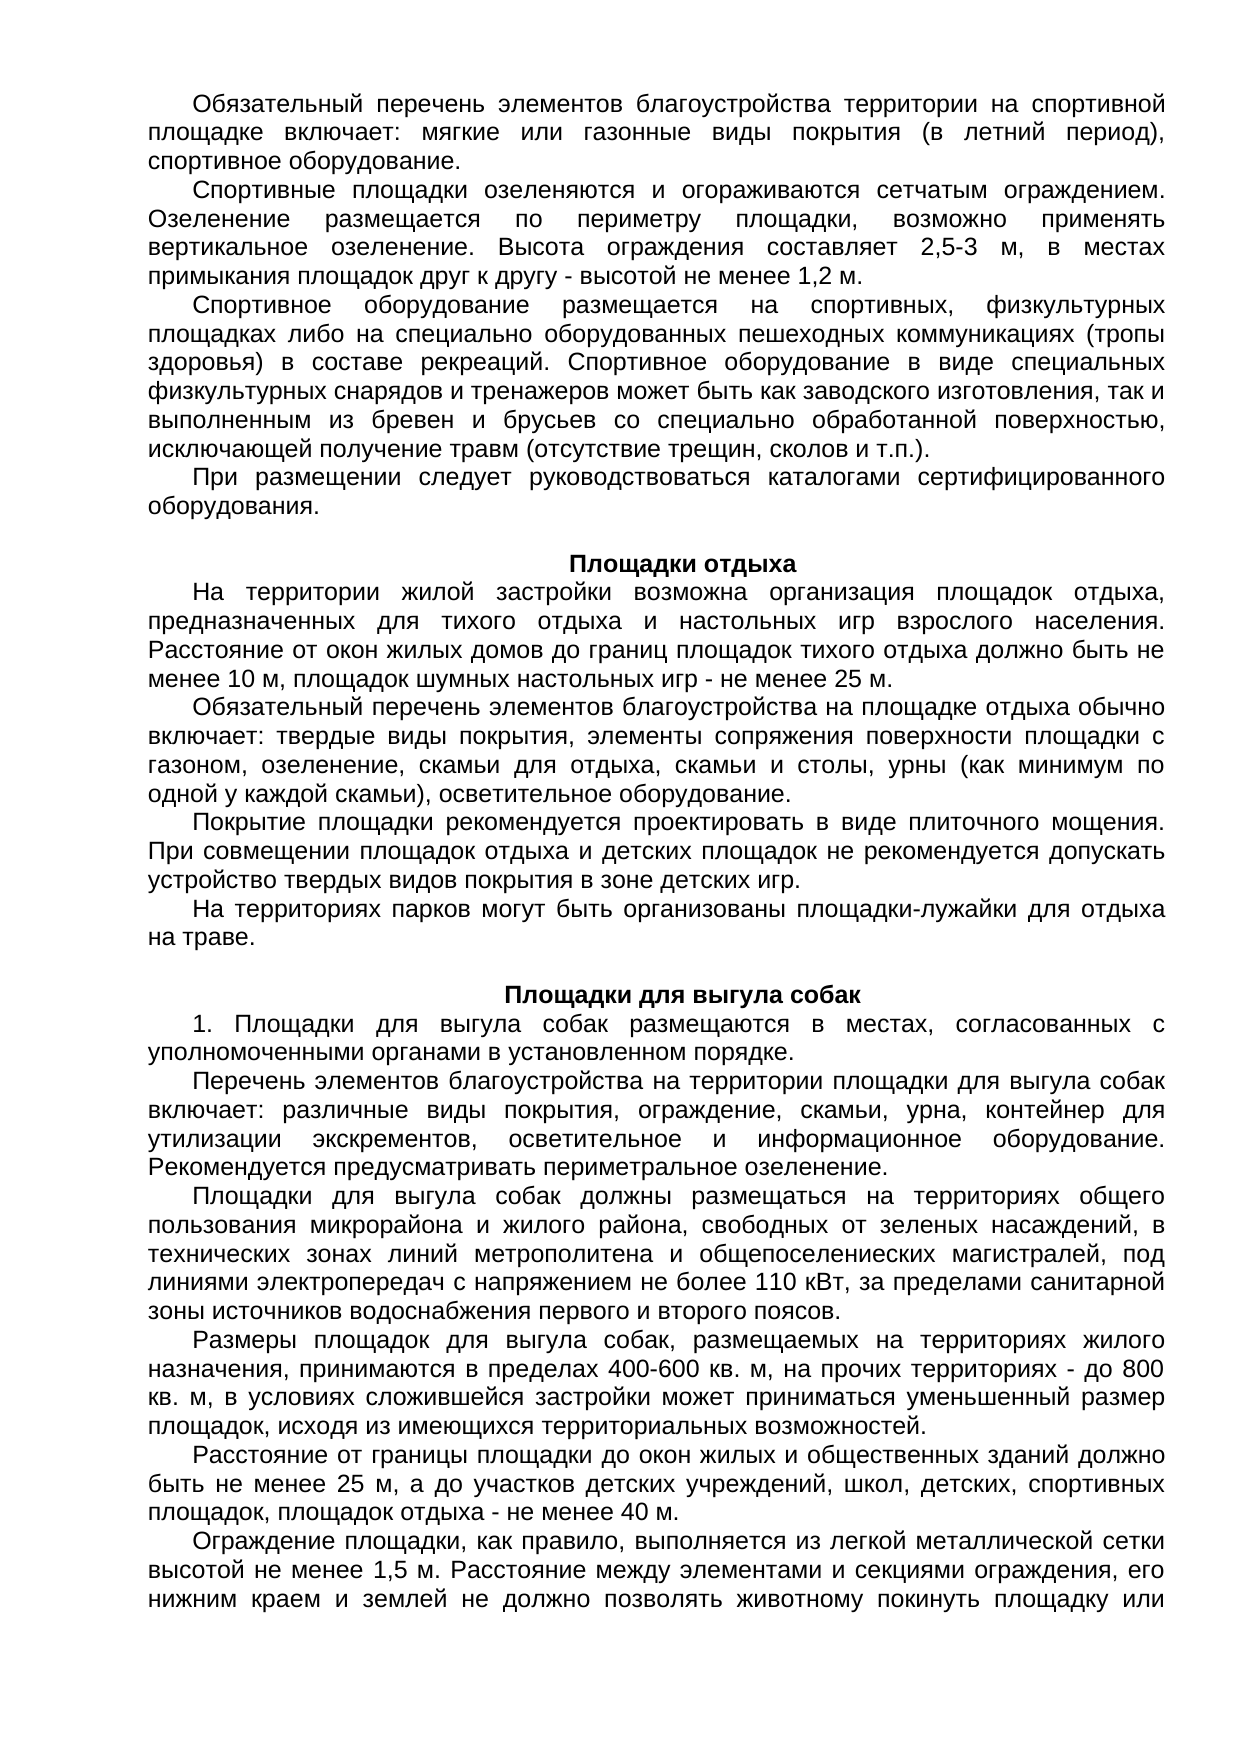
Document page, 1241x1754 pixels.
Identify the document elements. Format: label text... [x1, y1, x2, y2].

text Обязательный перечень элементов благоустройства на площадке отдыха обычно включает: твердые виды покрытия, элементы сопряжения поверхности площадки с газоном, озеленение, скамьи для отдыха, скамьи и столы, урны (как минимум по одной у каждой скамьи), осветительное оборудование. [148, 692, 1166, 807]
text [148, 1526, 1166, 1612]
text Спортивные площадки озеленяются и огораживаются сетчатым ограждением. Озеленение размещается по периметру площадки, возможно применять вертикальное озеленение. Высота ограждения составляет 2,5-3 м, в местах примыкания площадок друг к другу - высотой не менее 1,2 м. [148, 175, 1166, 290]
text Обязательный перечень элементов благоустройства территории на спортивной площадке включает: мягкие или газонные виды покрытия (в летний период), спортивное оборудование. [148, 88, 1166, 175]
text Площадки для выгула собак должны размещаться на территориях общего пользования микрорайона и жилого района, свободных от зеленых насаждений, в технических зонах линий метрополитена и общепоселениеских магистралей, под линиями электропередач с напряжением не более 110 кВт, за пределами санитарной зоны источников водоснабжения первого и второго поясов. [148, 1181, 1166, 1325]
text Площадки для выгула собак [148, 980, 1166, 1008]
text На территориях парков могут быть организованы площадки-лужайки для отдыха на траве. [148, 893, 1166, 951]
text Расстояние от границы площадки до окон жилых и общественных зданий должно быть не менее 25 м, а до участков детских учреждений, школ, детских, спортивных площадок, площадок отдыха - не менее 40 м. [148, 1440, 1166, 1526]
text Размеры площадок для выгула собак, размещаемых на территориях жилого назначения, принимаются в пределах 400-600 кв. м, на прочих территориях - до 800 кв. м, в условиях сложившейся застройки может приниматься уменьшенный размер площадок, исходя из имеющихся территориальных возможностей. [148, 1325, 1166, 1440]
text Спортивное оборудование размещается на спортивных, физкультурных площадках либо на специально оборудованных пешеходных коммуникациях (тропы здоровья) в составе рекреаций. Спортивное оборудование в виде специальных физкультурных снарядов и тренажеров может быть как заводского изготовления, так и выполненным из бревен и брусьев со специально обработанной поверхностью, исключающей получение травм (отсутствие трещин, сколов и т.п.). [148, 290, 1166, 462]
text Покрытие площадки рекомендуется проектировать в виде плиточного мощения. При совмещении площадок отдыха и детских площадок не рекомендуется допускать устройство твердых видов покрытия в зоне детских игр. [148, 807, 1166, 893]
text 1. Площадки для выгула собак размещаются в местах, согласованных с уполномоченными органами в установленном порядке. [148, 1008, 1166, 1066]
text При размещении следует руководствоваться каталогами сертифицированного оборудования. [148, 462, 1166, 520]
text Площадки отдыха [148, 548, 1166, 577]
text Перечень элементов благоустройства на территории площадки для выгула собак включает: различные виды покрытия, ограждение, скамьи, урна, контейнер для утилизации экскрементов, осветительное и информационное оборудование. Рекомендуется предусматривать периметральное озеленение. [148, 1066, 1166, 1181]
text На территории жилой застройки возможна организация площадок отдыха, предназначенных для тихого отдыха и настольных игр взрослого населения. Расстояние от окон жилых домов до границ площадок тихого отдыха должно быть не менее 10 м, площадок шумных настольных игр - не менее 25 м. [148, 577, 1166, 692]
